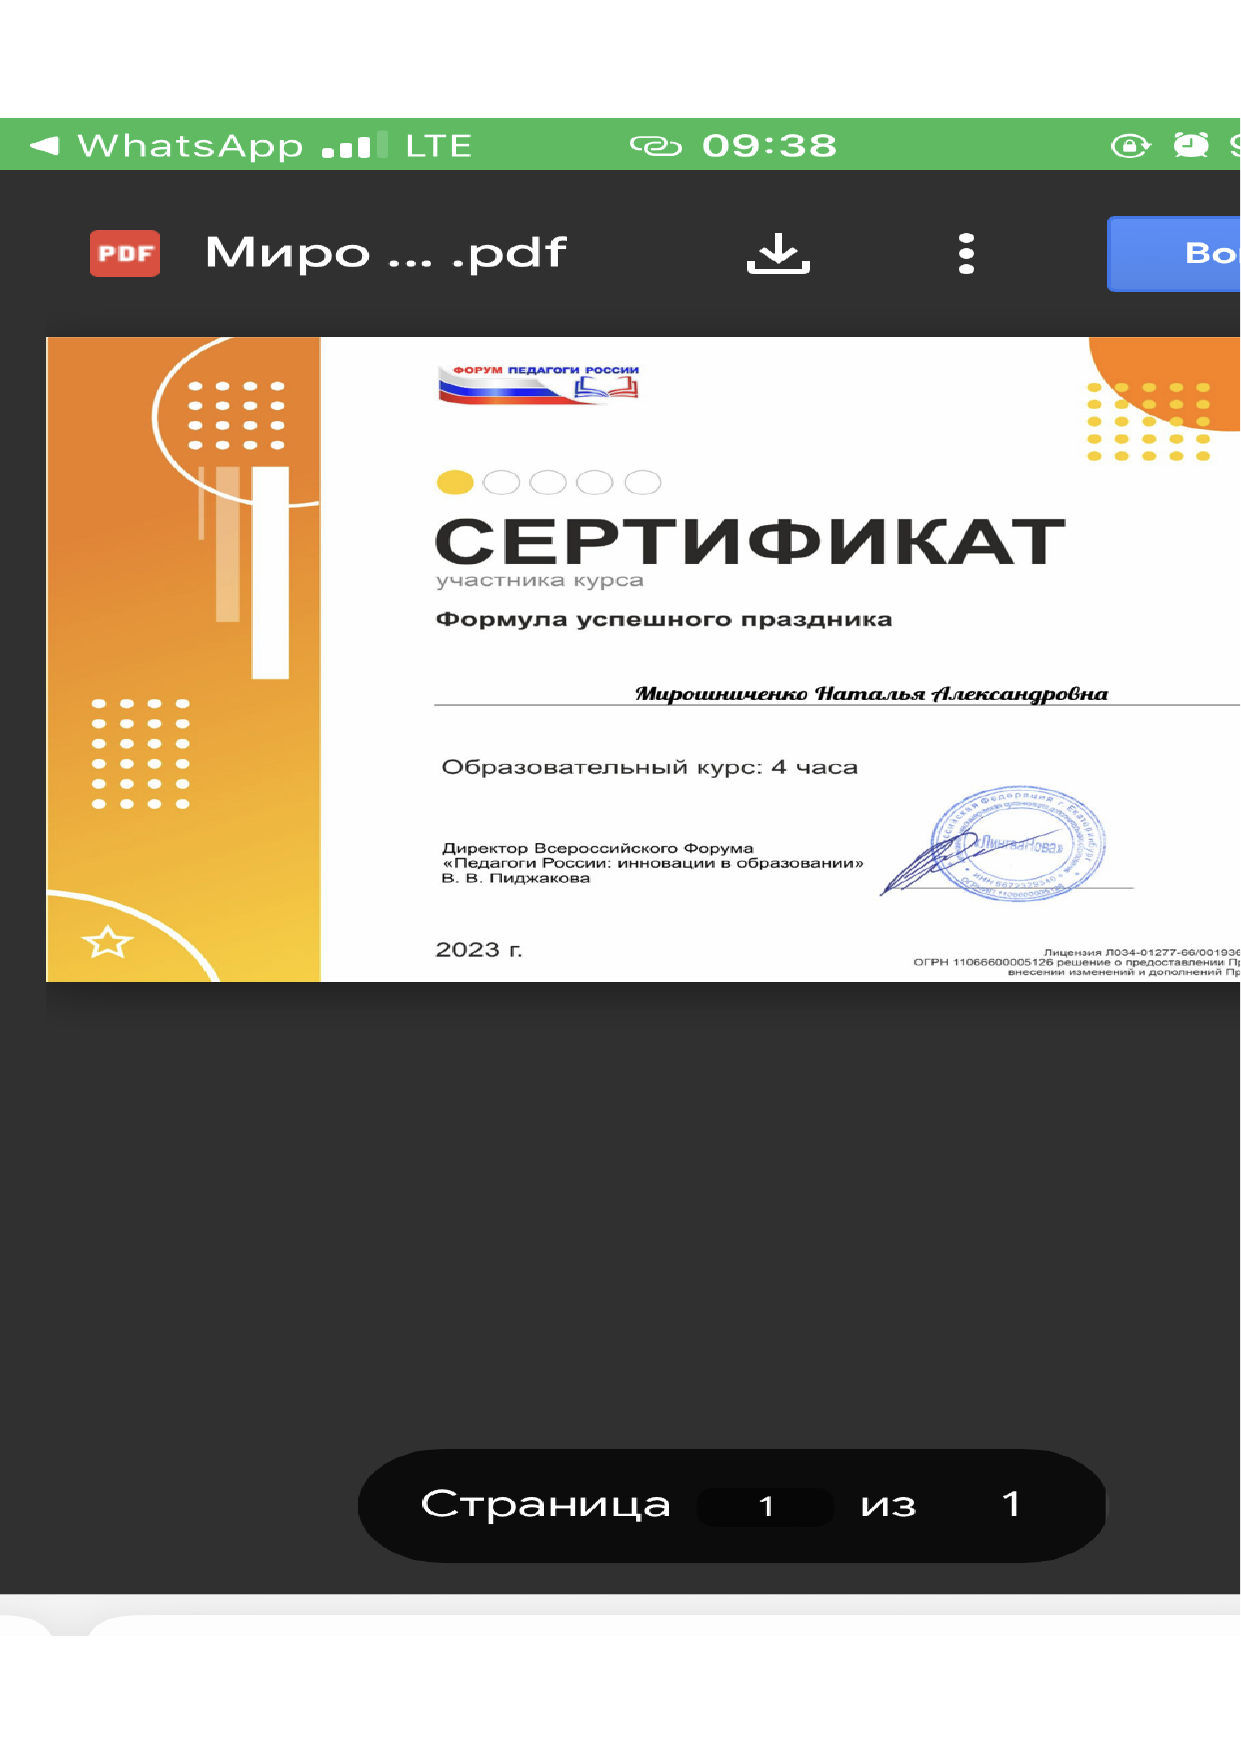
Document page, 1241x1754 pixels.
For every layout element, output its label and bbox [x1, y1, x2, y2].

picture [0, 118, 1241, 1636]
